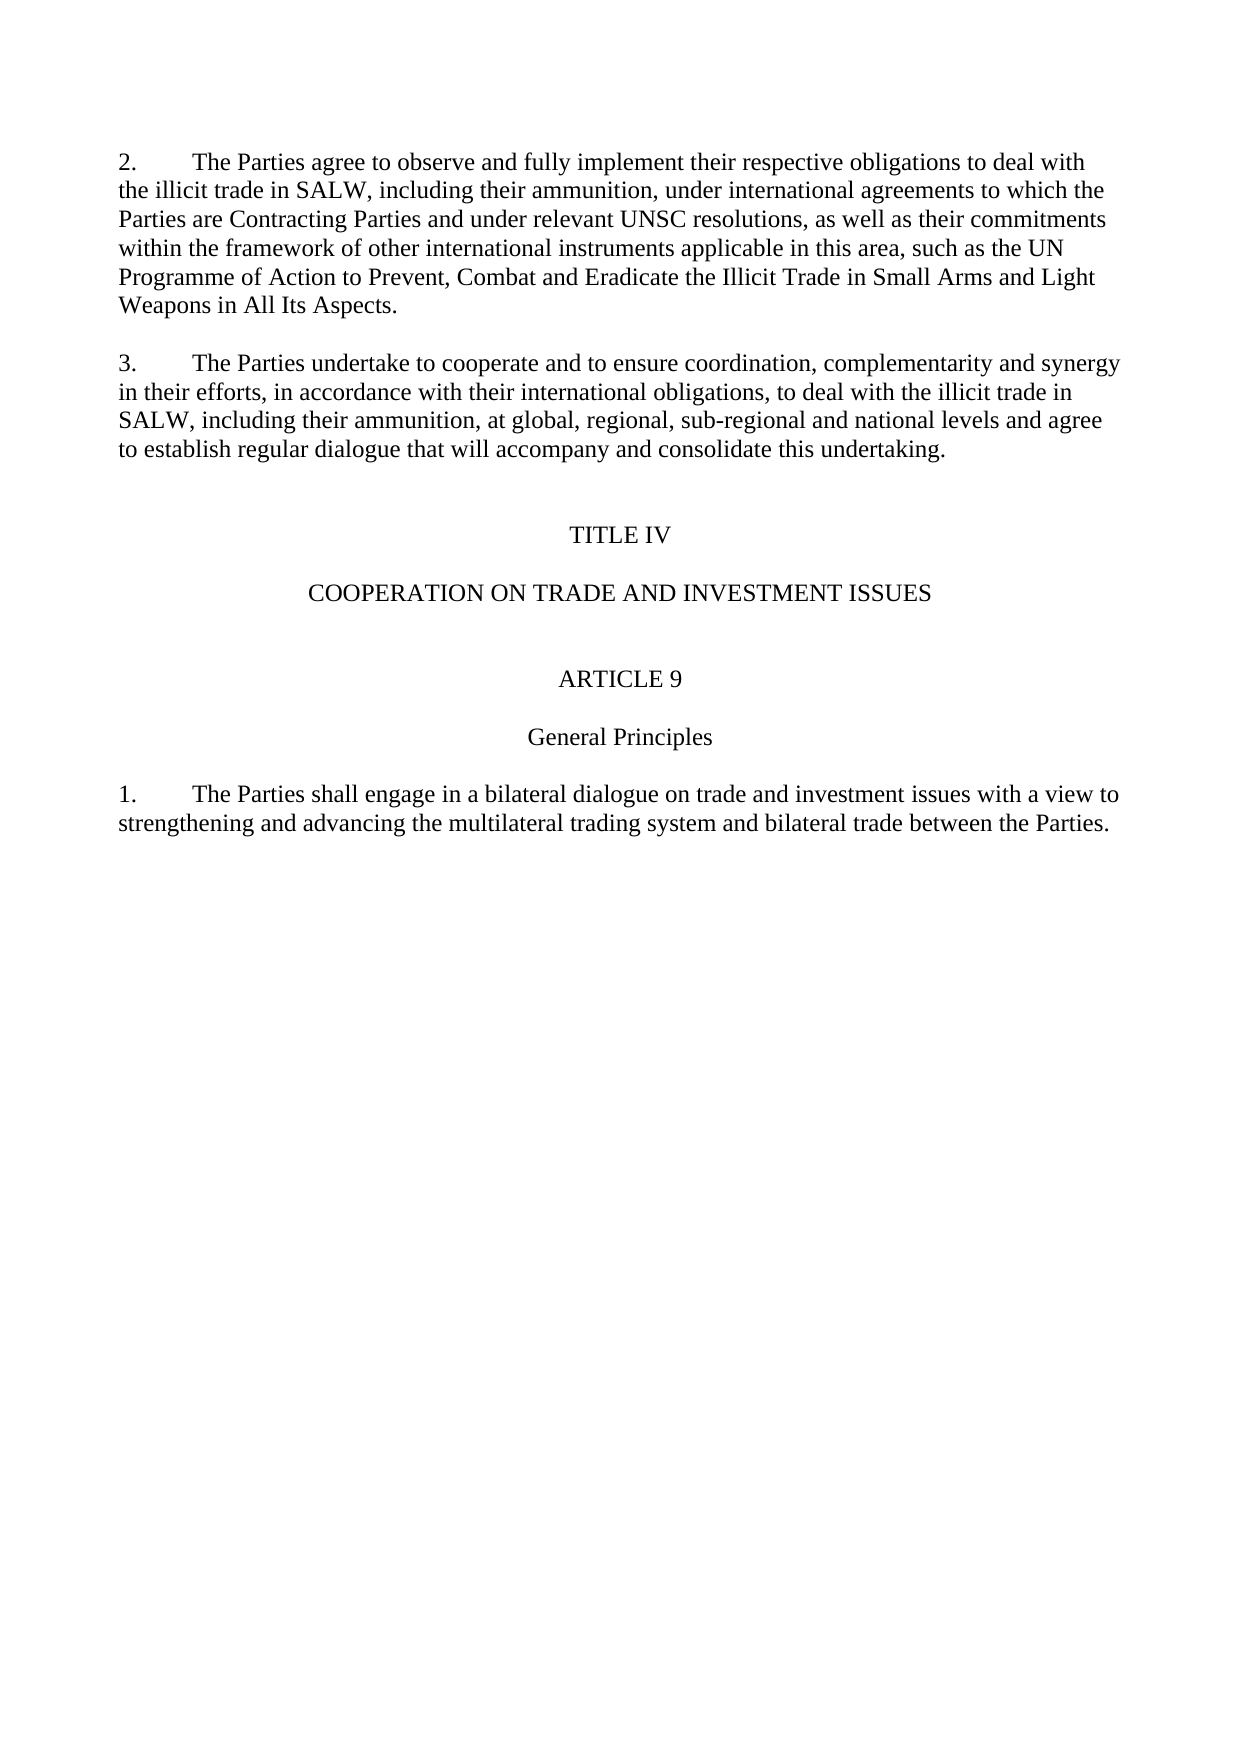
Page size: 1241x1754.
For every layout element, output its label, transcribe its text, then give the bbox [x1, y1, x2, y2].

text 1. The Parties shall engage in a bilateral dialogue on trade and investment issues with a view to strengthening and advancing the multilateral trading system and bilateral trade between the Parties. [118, 779, 1122, 837]
text 2. The Parties agree to observe and fully implement their respective obligations to deal with the illicit trade in SALW, including their ammunition, under international agreements to which the Parties are Contracting Parties and under relevant UNSC resolutions, as well as their commitments within the framework of other international instruments applicable in this area, such as the UN Programme of Action to Prevent, Combat and Eradicate the Illicit Trade in Small Arms and Light Weapons in All Its Aspects. [118, 147, 1122, 319]
text 3. The Parties undertake to cooperate and to ensure coordination, complementarity and synergy in their efforts, in accordance with their international obligations, to deal with the illicit trade in SALW, including their ammunition, at global, regional, sub-regional and national levels and agree to establish regular dialogue that will accompany and consolidate this undertaking. [118, 348, 1122, 463]
text ARTICLE 9 [118, 664, 1122, 693]
text TITLE IV [118, 521, 1122, 549]
text COOPERATION ON TRADE AND INVESTMENT ISSUES [118, 578, 1122, 607]
text General Principles [118, 722, 1122, 751]
